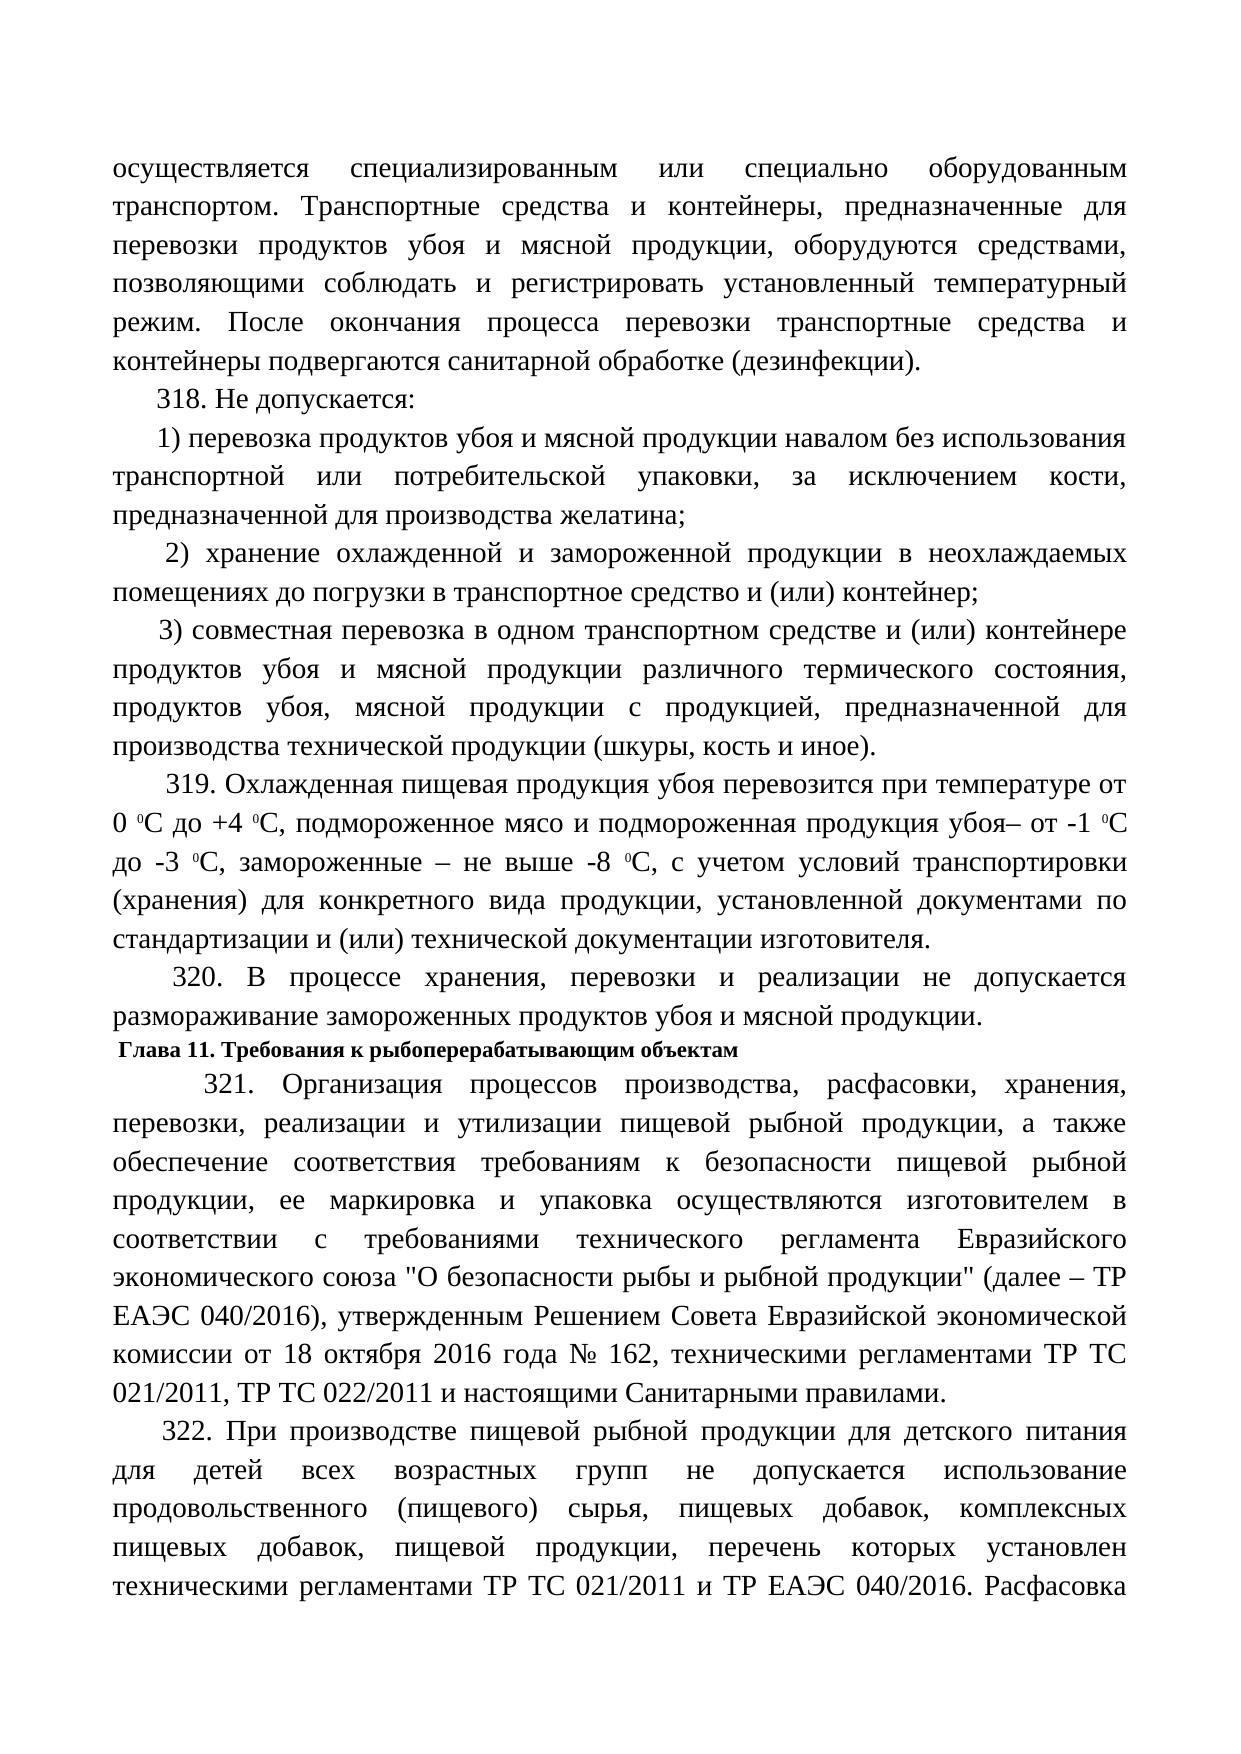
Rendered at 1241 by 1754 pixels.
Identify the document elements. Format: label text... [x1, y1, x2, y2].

text 2) хранение охлажденной и замороженной продукции в неохлаждаемых помещениях до погрузки в транспортное средство и (или) контейнер; [112, 535, 1128, 607]
text 319. Охлажденная пищевая продукция убоя перевозится при температуре от 0 0С до +4 0С, подмороженное мясо и подмороженная продукция убоя– от -1 0С до -3 0С, замороженные – не выше -8 0С, с учетом условий транспортировки (хранения) для конкретного вида продукции, установленной документами по стандартизации и (или) технической документации изготовителя. [112, 767, 1128, 954]
text 318. Не допускается: [112, 381, 1128, 415]
text 1) перевозка продуктов убоя и мясной продукции навалом без использования транспортной или потребительской упаковки, за исключением кости, предназначенной для производства желатина; [112, 420, 1128, 530]
text 321. Организация процессов производства, расфасовки, хранения, перевозки, реализации и утилизации пищевой рыбной продукции, а также обеспечение соответствия требованиям к безопасности пищевой рыбной продукции, ее маркировка и упаковка осуществляются изготовителем в соответствии с требованиями технического регламента Евразийского экономического союза "О безопасности рыбы и рыбной продукции" (далее – ТР ЕАЭС 040/2016), утвержденным Решением Совета Евразийской экономической комиссии от 18 октября 2016 года № 162, техническими регламентами ТР ТС 021/2011, ТР ТС 022/2011 и настоящими Санитарными правилами. [112, 1067, 1128, 1408]
text 3) совместная перевозка в одном транспортном средстве и (или) контейнере продуктов убоя и мясной продукции различного термического состояния, продуктов убоя, мясной продукции с продукцией, предназначенной для производства технической продукции (шкуры, кость и иное). [112, 612, 1128, 762]
text Глава 11. Требования к рыбоперерабатывающим объектам [112, 1036, 1128, 1063]
text 320. В процессе хранения, перевозки и реализации не допускается размораживание замороженных продуктов убоя и мясной продукции. [112, 959, 1128, 1031]
